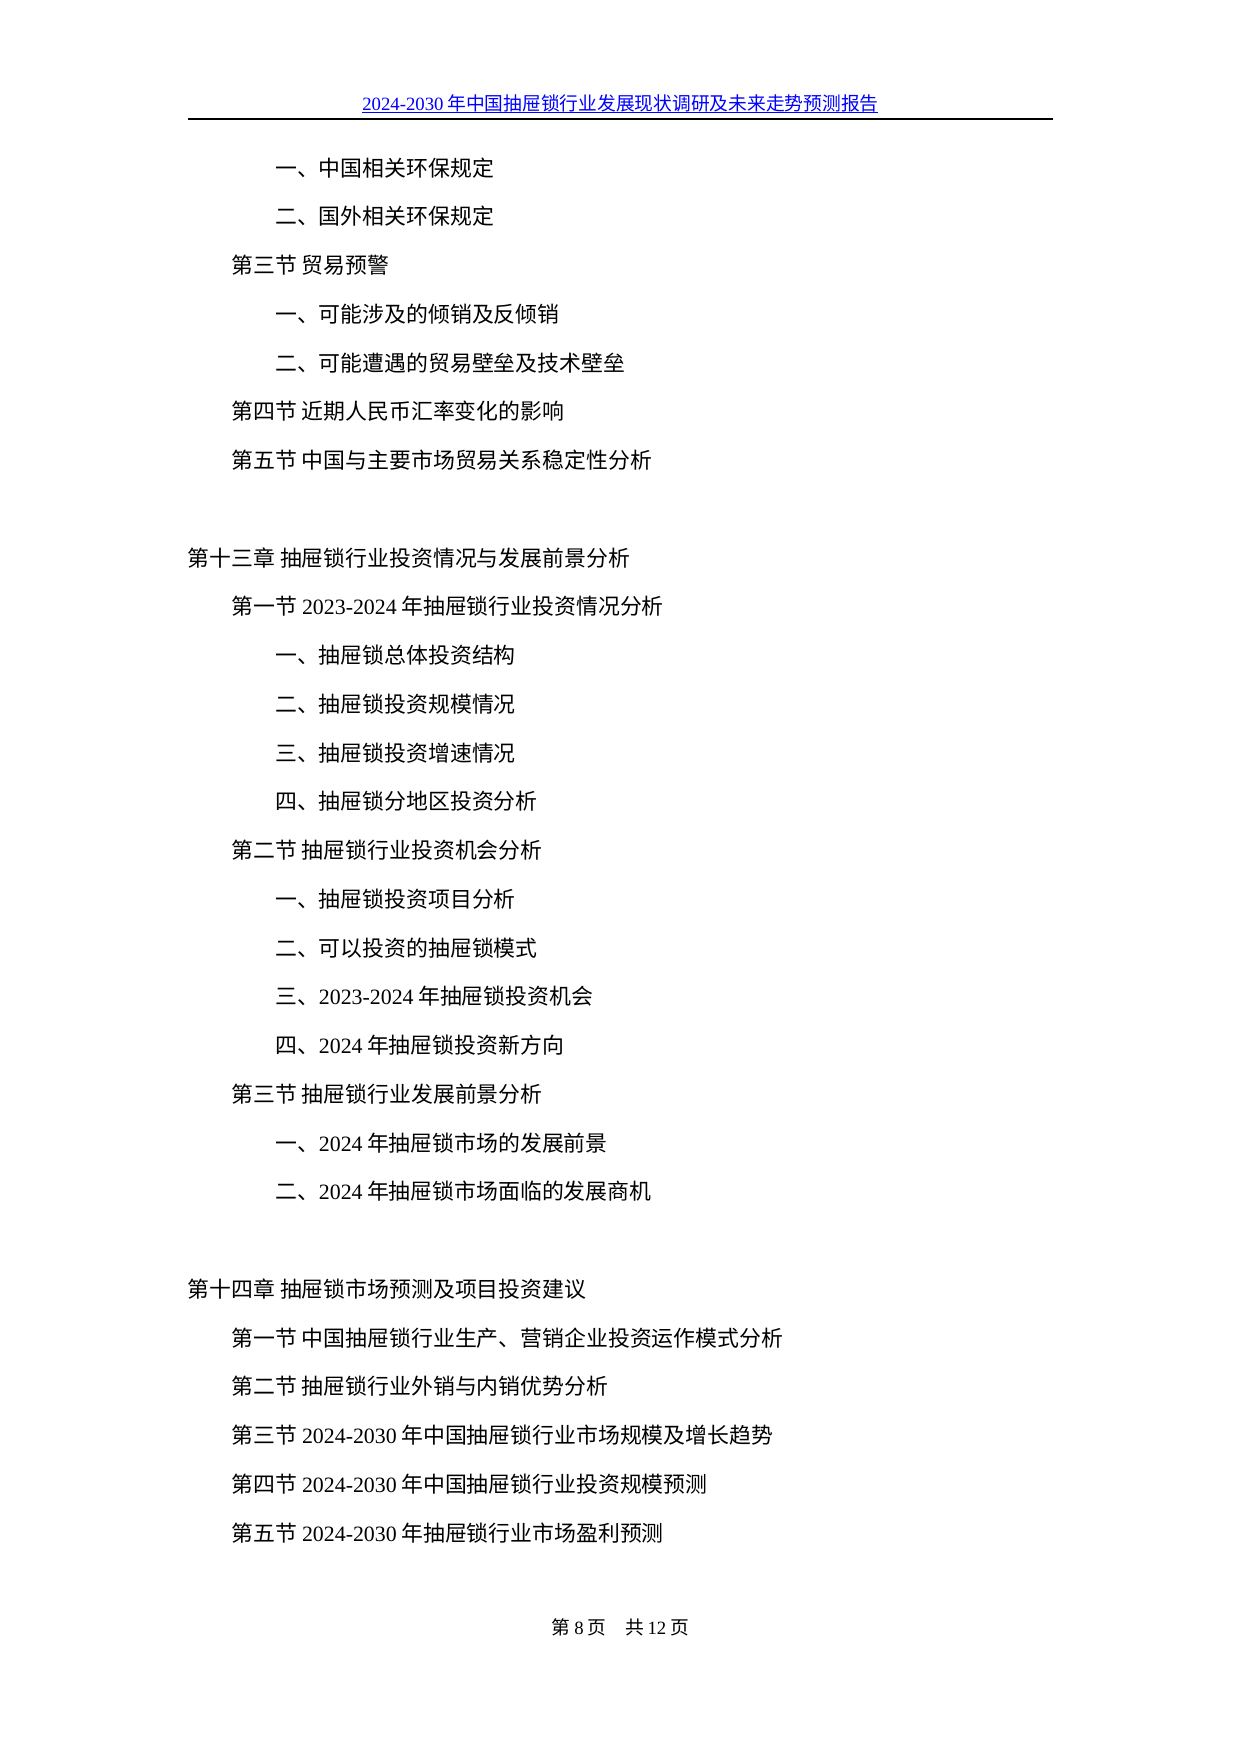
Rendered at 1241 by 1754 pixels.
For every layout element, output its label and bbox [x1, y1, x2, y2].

text [187, 150, 1053, 1548]
